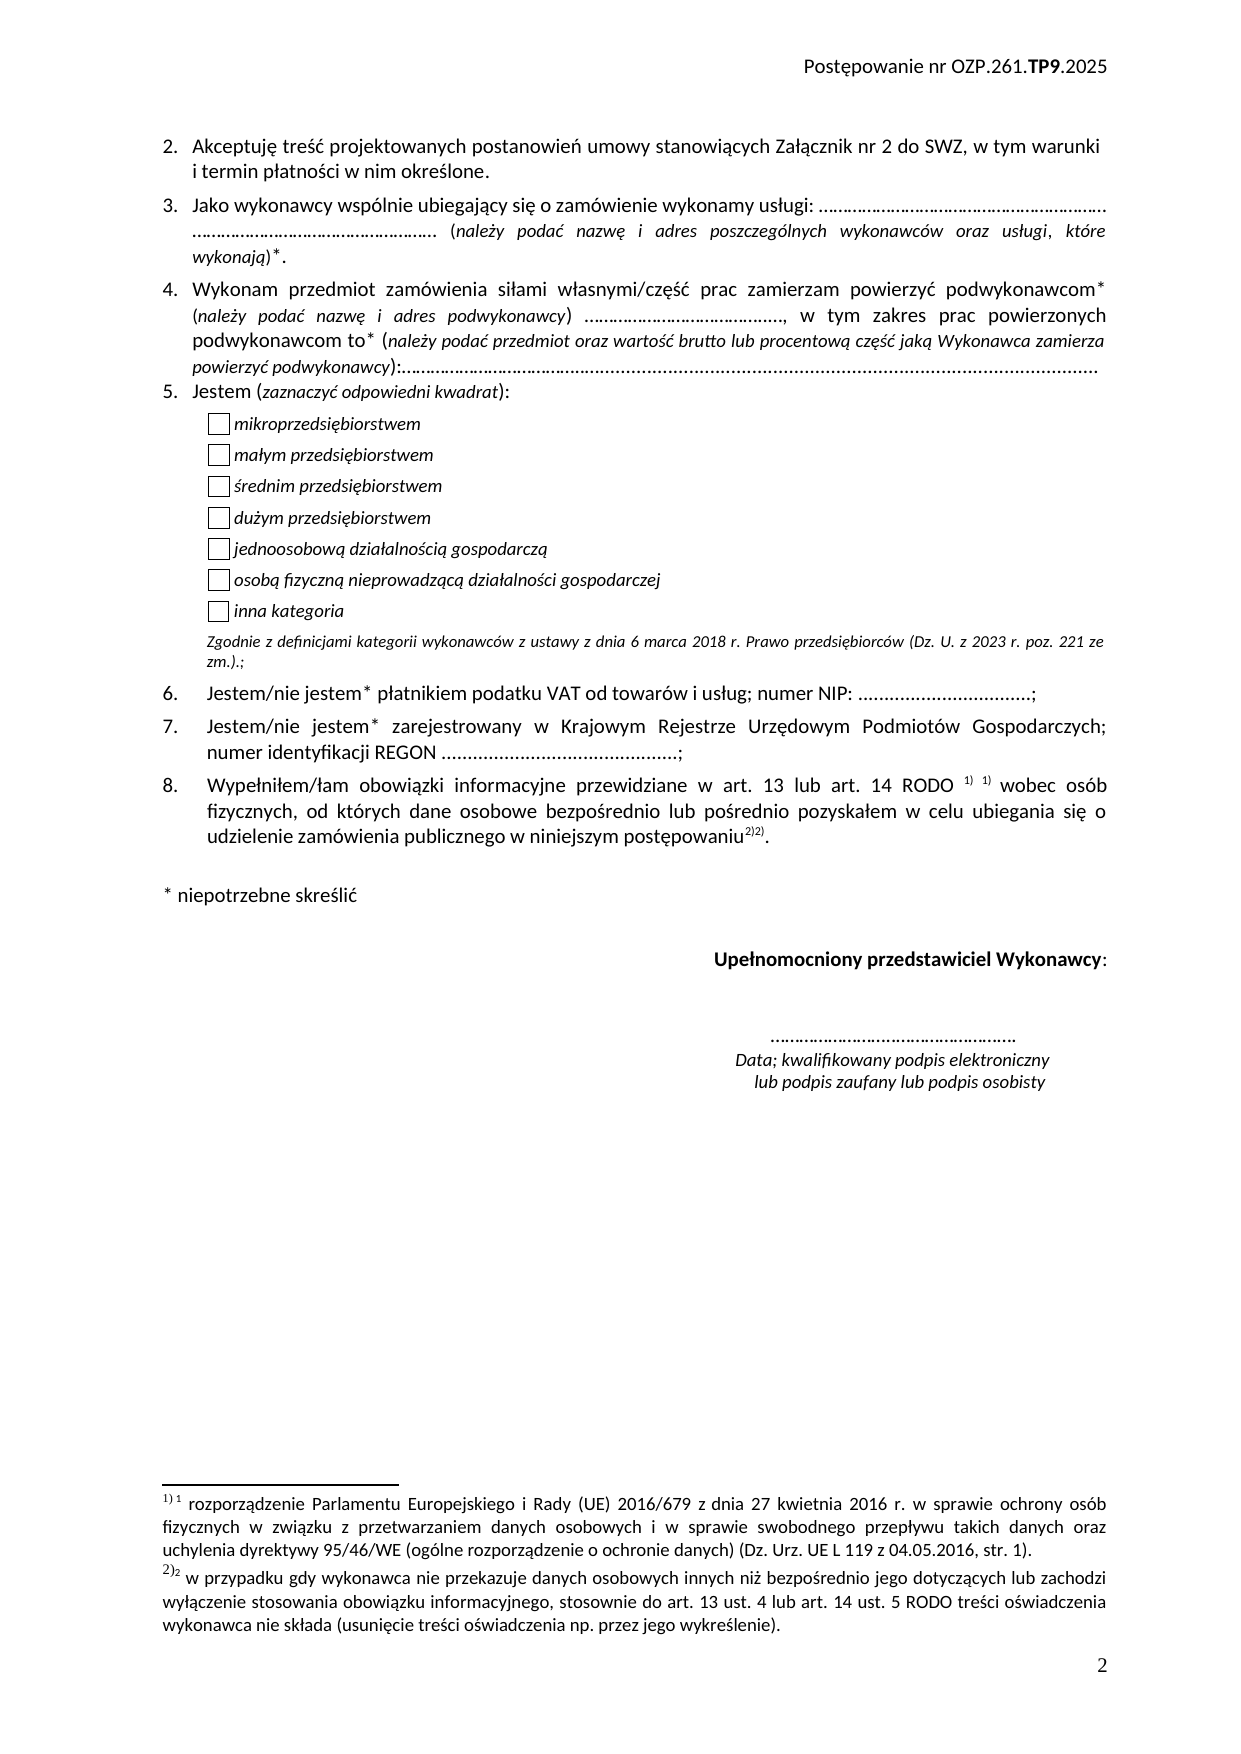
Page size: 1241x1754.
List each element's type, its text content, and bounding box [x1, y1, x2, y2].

text Data; kwalifikowany podpis elektroniczny [679, 1048, 1107, 1071]
text Zgodnie z definicjami kategorii wykonawców z ustawy z dnia 6 marca 2018 r. Prawo przedsiębiorców (Dz. U. z 2023 r. poz. 221 ze zm.).; [207, 631, 1107, 671]
text Upełnomocniony przedstawiciel Wykonawcy: [162, 946, 1107, 971]
text dużym przedsiębiorstwem [207, 506, 1107, 529]
list Wykonam przedmiot zamówienia siłami własnymi/część prac zamierzam powierzyć podwykonawcom* (należy podać nazwę i adres podwykonawcy) ………………………………..…, w tym zakres prac powierzonych podwykonawcom to* (należy podać przedmiot oraz wartość brutto lub procentową część jaką Wykonawca zamierza powierzyć podwykonawcy):………………………………..…............................................................................................... [162, 277, 1107, 378]
text średnim przedsiębiorstwem [207, 474, 1107, 497]
text małym przedsiębiorstwem [207, 443, 1107, 466]
text osobą fizyczną nieprowadzącą działalności gospodarczej [207, 568, 1107, 591]
text ……………………..……………………. [679, 1022, 1107, 1048]
list Jestem/nie jestem* płatnikiem podatku VAT od towarów i usług; numer NIP: .................................; [162, 680, 1107, 705]
text inna kategoria [207, 599, 1107, 622]
list Jestem/nie jestem* zarejestrowany w Krajowym Rejestrze Urzędowym Podmiotów Gospodarczych; numer identyfikacji REGON .............................................; [162, 713, 1107, 764]
text jednoosobową działalnością gospodarczą [207, 537, 1107, 560]
list Wypełniłem/łam obowiązki informacyjne przewidziane w art. 13 lub art. 14 RODO 1) wobec osób fizycznych, od których dane osobowe bezpośrednio lub pośrednio pozyskałem w celu ubiegania się o udzielenie zamówienia publicznego w niniejszym postępowaniu2). [162, 773, 1107, 849]
list Jako wykonawcy wspólnie ubiegający się o zamówienie wykonamy usługi: …………………………………………………… …………………………………………… (należy podać nazwę i adres poszczególnych wykonawców oraz usługi, które wykonają)*. [162, 192, 1107, 268]
text lub podpis zaufany lub podpis osobisty [694, 1071, 1107, 1093]
list Jestem (zaznaczyć odpowiedni kwadrat): [162, 378, 1107, 404]
text * niepotrzebne skreślić [162, 883, 1107, 908]
text mikroprzedsiębiorstwem [207, 412, 1107, 435]
list Akceptuję treść projektowanych postanowień umowy stanowiących Załącznik nr 2 do SWZ, w tym warunki i termin płatności w nim określone. [162, 133, 1107, 184]
